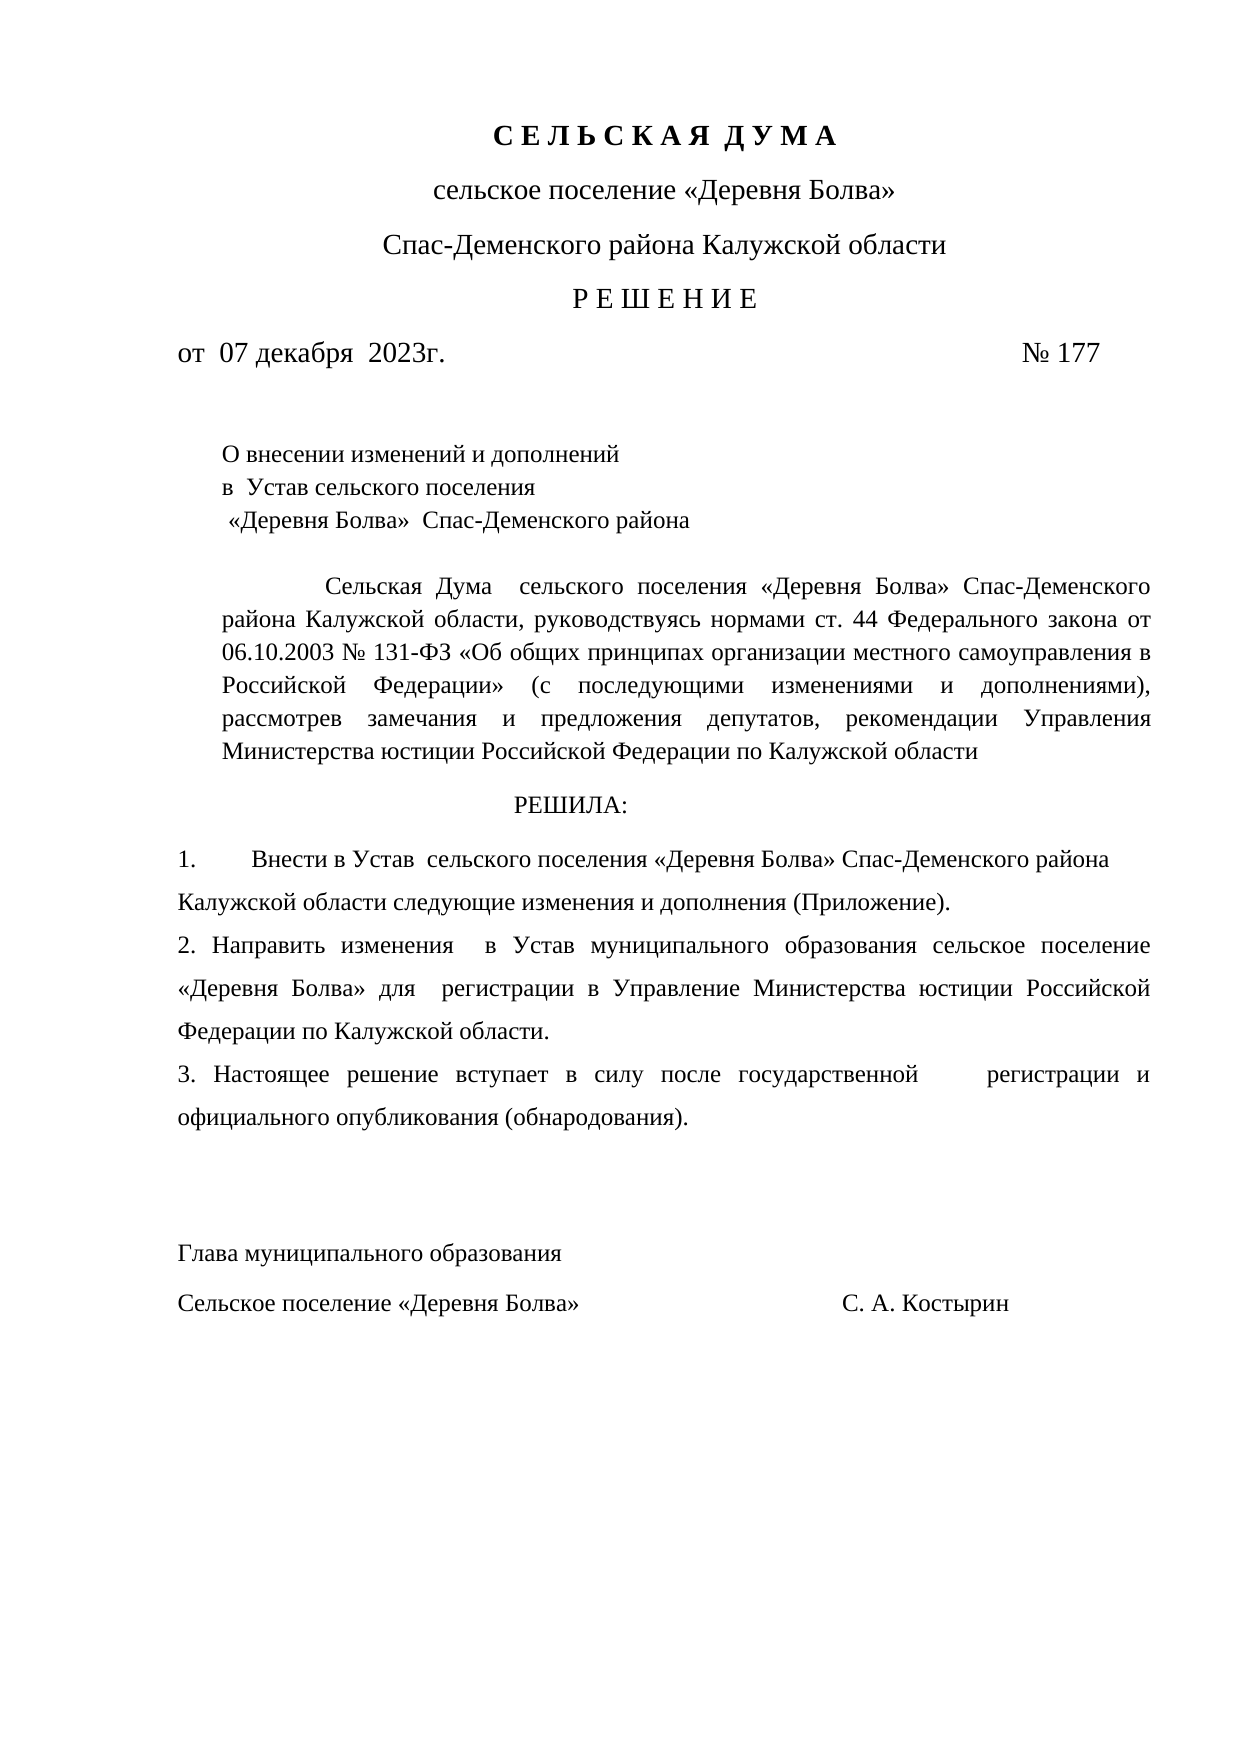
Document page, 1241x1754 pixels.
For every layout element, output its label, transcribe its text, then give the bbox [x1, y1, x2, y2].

text 3. Настоящее решение вступает в силу после государственной регистрации и официального опубликования (обнародования). [177, 1059, 1152, 1131]
text в Устав сельского поселения [222, 472, 1152, 501]
text «Деревня Болва» Спас-Деменского района [222, 505, 1152, 534]
list Внести в Устав сельского поселения «Деревня Болва» Спас-Деменского района Калужской области следующие изменения и дополнения (Приложение). [177, 844, 1152, 916]
text Глава муниципального образования [177, 1238, 1152, 1267]
text сельское поселение «Деревня Болва» [177, 172, 1152, 206]
text 2. Направить изменения в Устав муниципального образования сельское поселение «Деревня Болва» для регистрации в Управление Министерства юстиции Российской Федерации по Калужской области. [177, 930, 1152, 1045]
text Сельская Дума сельского поселения «Деревня Болва» Спас-Деменского района Калужской области, руководствуясь нормами ст. 44 Федерального закона от 06.10.2003 № 131-ФЗ «Об общих принципах организации местного самоуправления в Российской Федерации» (с последующими изменениями и дополнениями), рассмотрев замечания и предложения депутатов, рекомендации Управления Министерства юстиции Российской Федерации по Калужской области [222, 571, 1152, 765]
text О внесении изменений и дополнений [222, 439, 1152, 468]
text С Е Л Ь С К А Я Д У М А [177, 118, 1152, 152]
text Спас-Деменского района Калужской области [177, 227, 1152, 260]
text Сельское поселение «Деревня Болва» С. А. Костырин [177, 1288, 1152, 1317]
text РЕШИЛА: [177, 790, 1152, 819]
text Р Е Ш Е Н И Е [177, 281, 1152, 315]
text от 07 декабря 2023г. № 177 [177, 336, 1152, 369]
